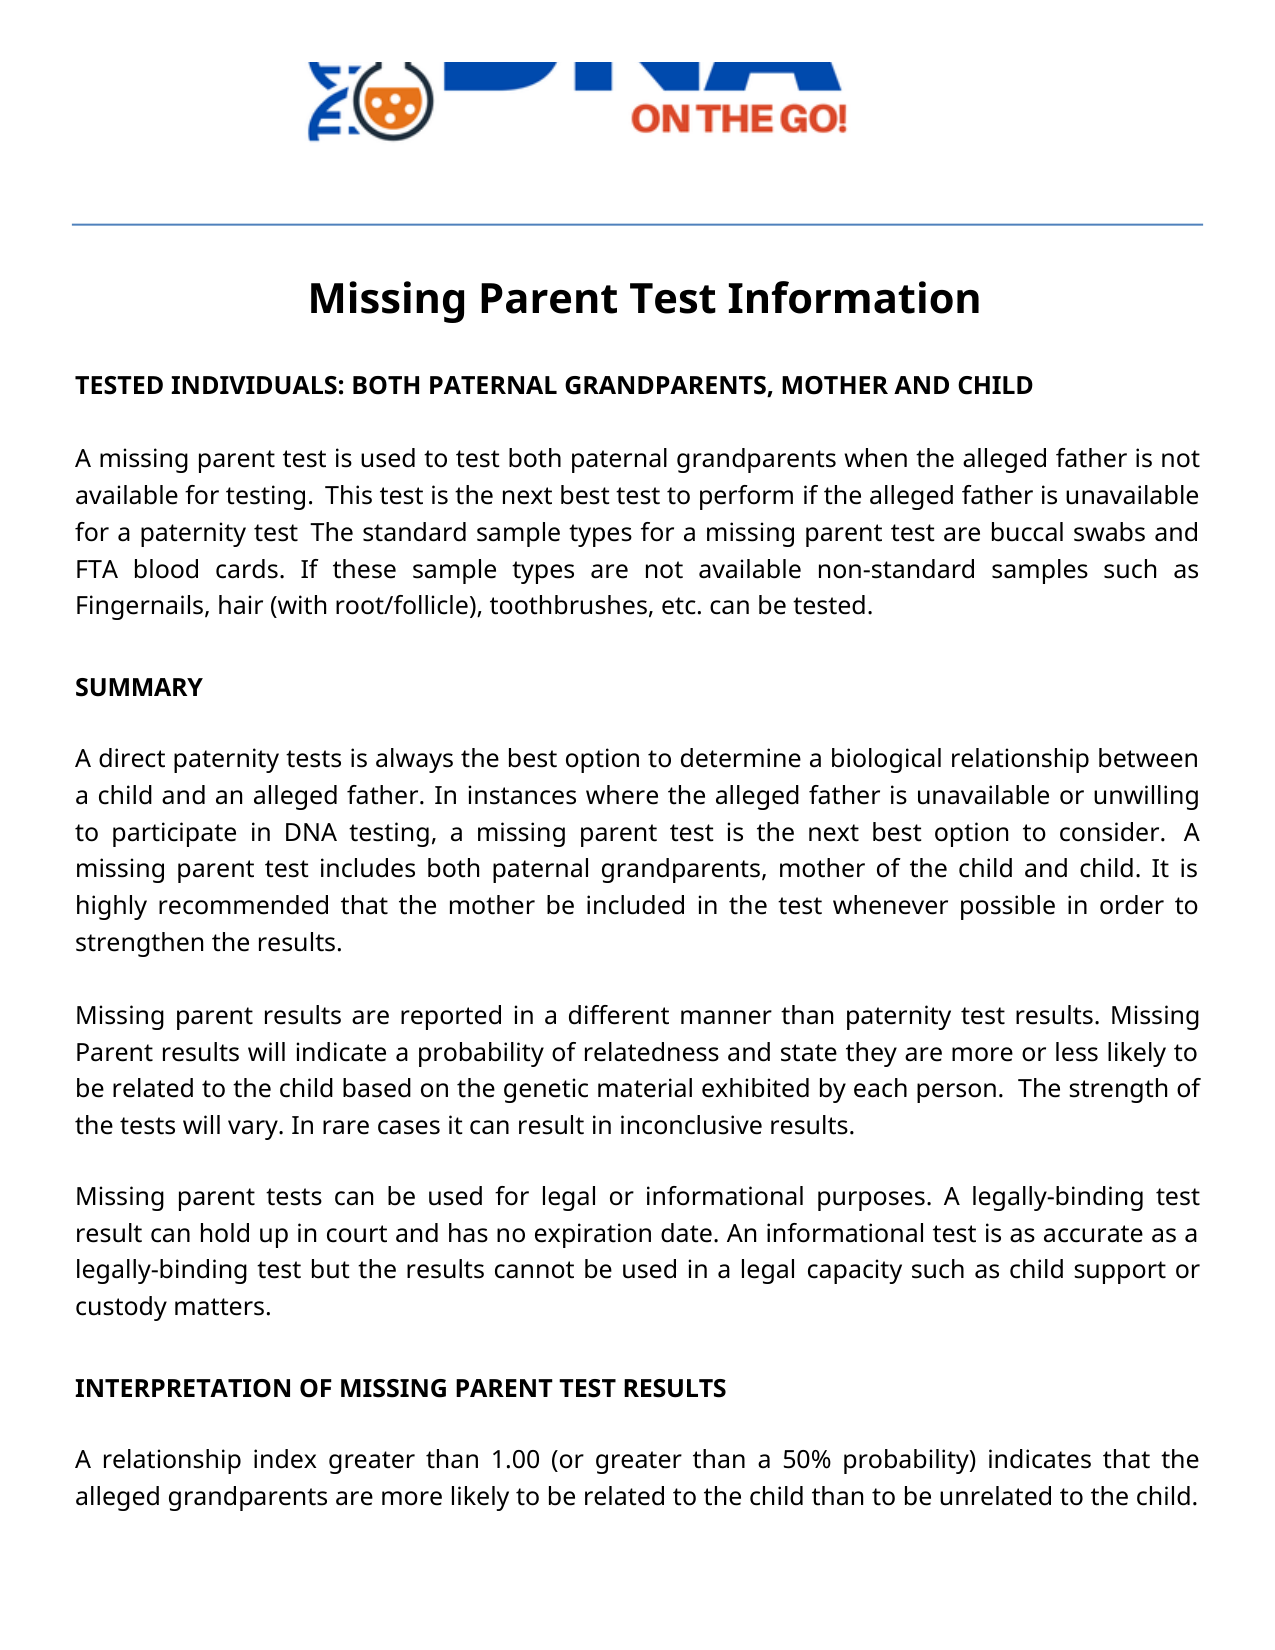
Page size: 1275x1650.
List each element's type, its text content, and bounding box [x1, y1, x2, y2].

text Missing parent results are reported in a different manner than paternity test results. Missing Parent results will indicate a probability of relatedness and state they are more or less likely to be related to the child based on the genetic material exhibited by each person. The strength of the tests will vary. In rare cases it can result in inconclusive results. [75, 997, 1200, 1142]
subtitle Missing Parent Test Information [75, 269, 1214, 326]
subtitle INTERPRETATION OF MISSING PARENT TEST RESULTS [75, 1370, 1214, 1404]
subtitle TESTED INDIVIDUALS: BOTH PATERNAL GRANDPARENTS, MOTHER AND CHILD [75, 367, 1214, 401]
subtitle SUMMARY [75, 669, 1214, 703]
text A direct paternity tests is always the best option to determine a biological relationship between a child and an alleged father. In instances where the alleged father is unavailable or unwilling to participate in DNA testing, a missing parent test is the next best option to consider. A missing parent test includes both paternal grandparents, mother of the child and child. It is highly recommended that the mother be included in the test whenever possible in order to strengthen the results. [75, 741, 1200, 958]
picture [285, 62, 990, 180]
text Missing parent tests can be used for legal or informational purposes. A legally-binding test result can hold up in court and has no expiration date. An informational test is as accurate as a legally-binding test but the results cannot be used in a legal capacity such as child support or custody matters. [75, 1179, 1200, 1323]
text A missing parent test is used to test both paternal grandparents when the alleged father is not available for testing. This test is the next best test to perform if the alleged father is unavailable for a paternity test The standard sample types for a missing parent test are buccal swabs and FTA blood cards. If these sample types are not available non-standard samples such as Fingernails, hair (with root/follicle), toothbrushes, etc. can be tested. [75, 441, 1200, 622]
